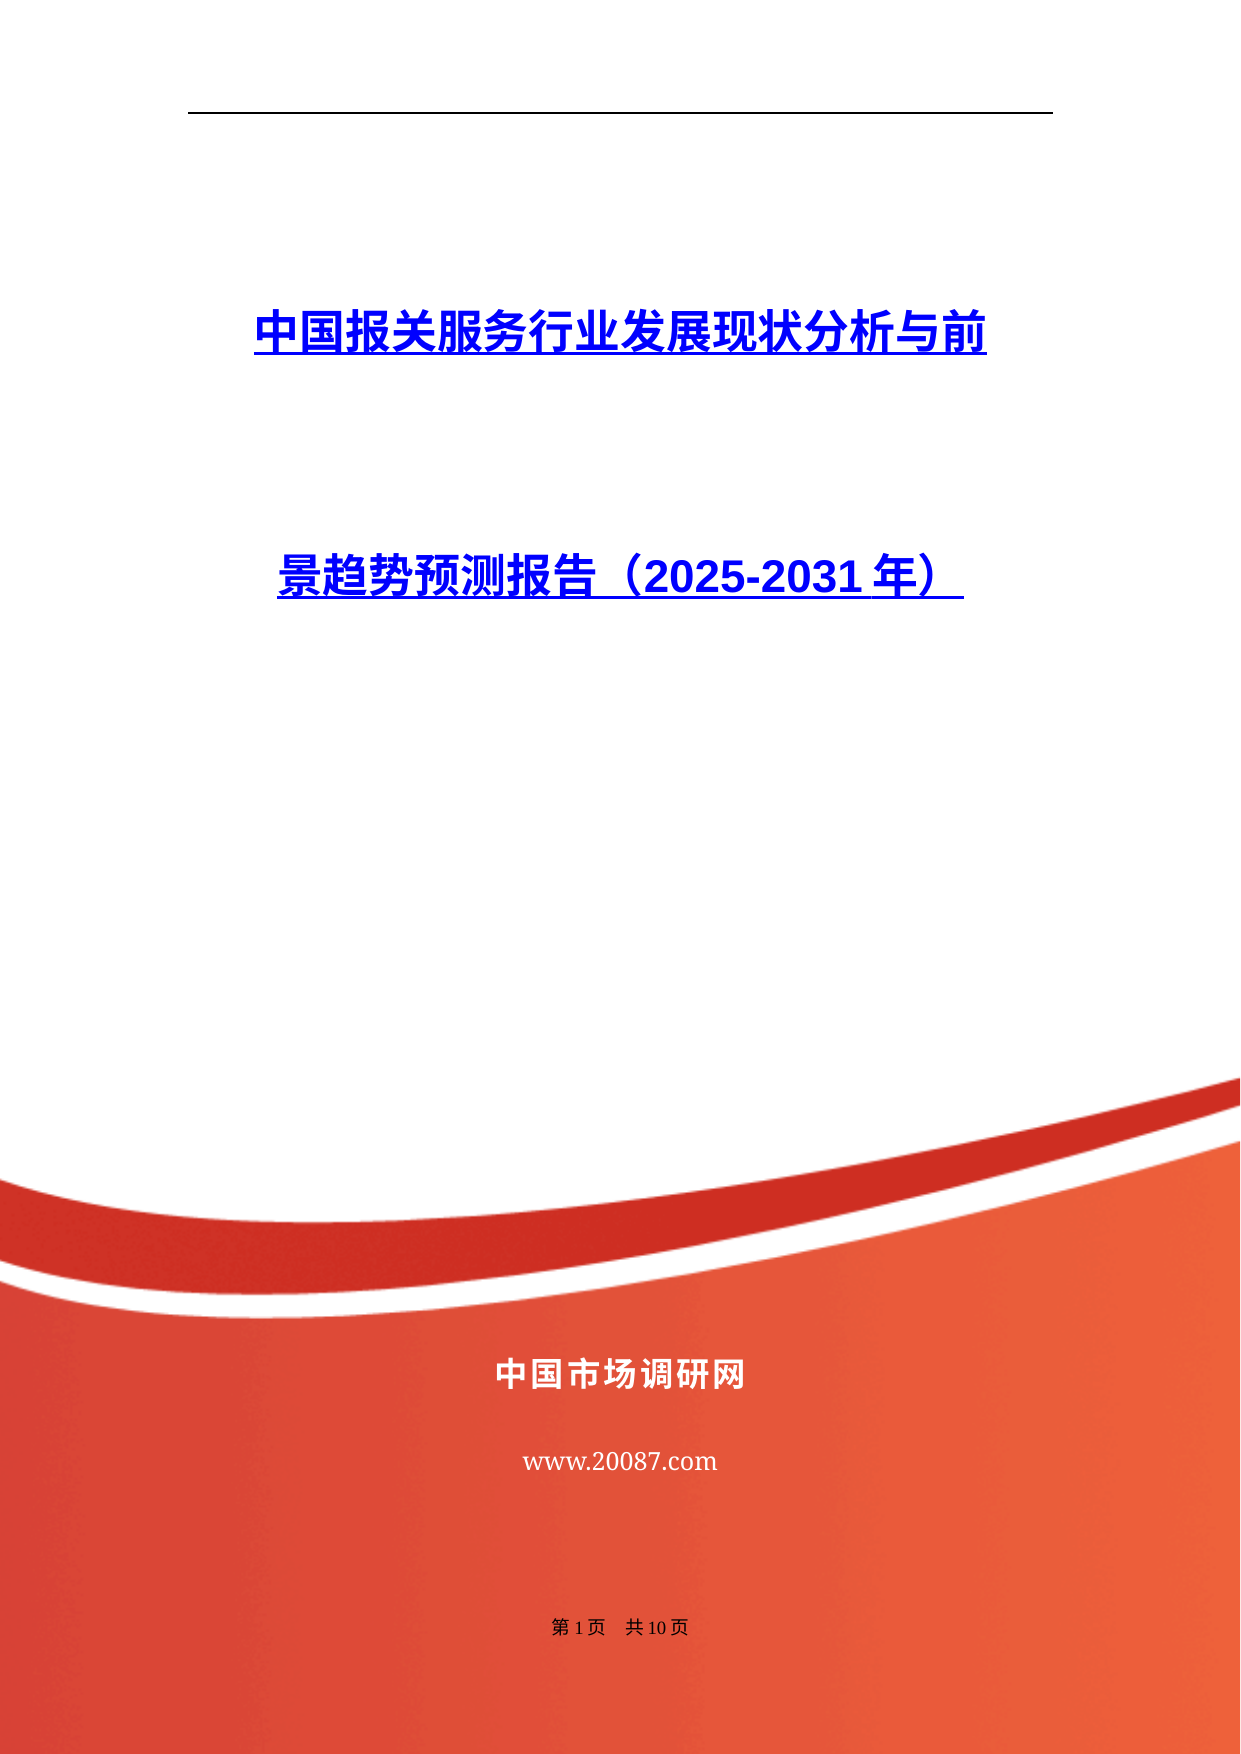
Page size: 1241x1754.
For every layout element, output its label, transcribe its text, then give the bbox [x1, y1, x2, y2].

subtitle 中国市场调研网 [187, 1339, 1053, 1404]
picture [0, 1006, 1241, 1754]
table_header 中国报关服务行业发展现状分析与前景趋势预测报告（2025-2031年） [188, 207, 1053, 773]
text www.20087.com [187, 1428, 1053, 1493]
